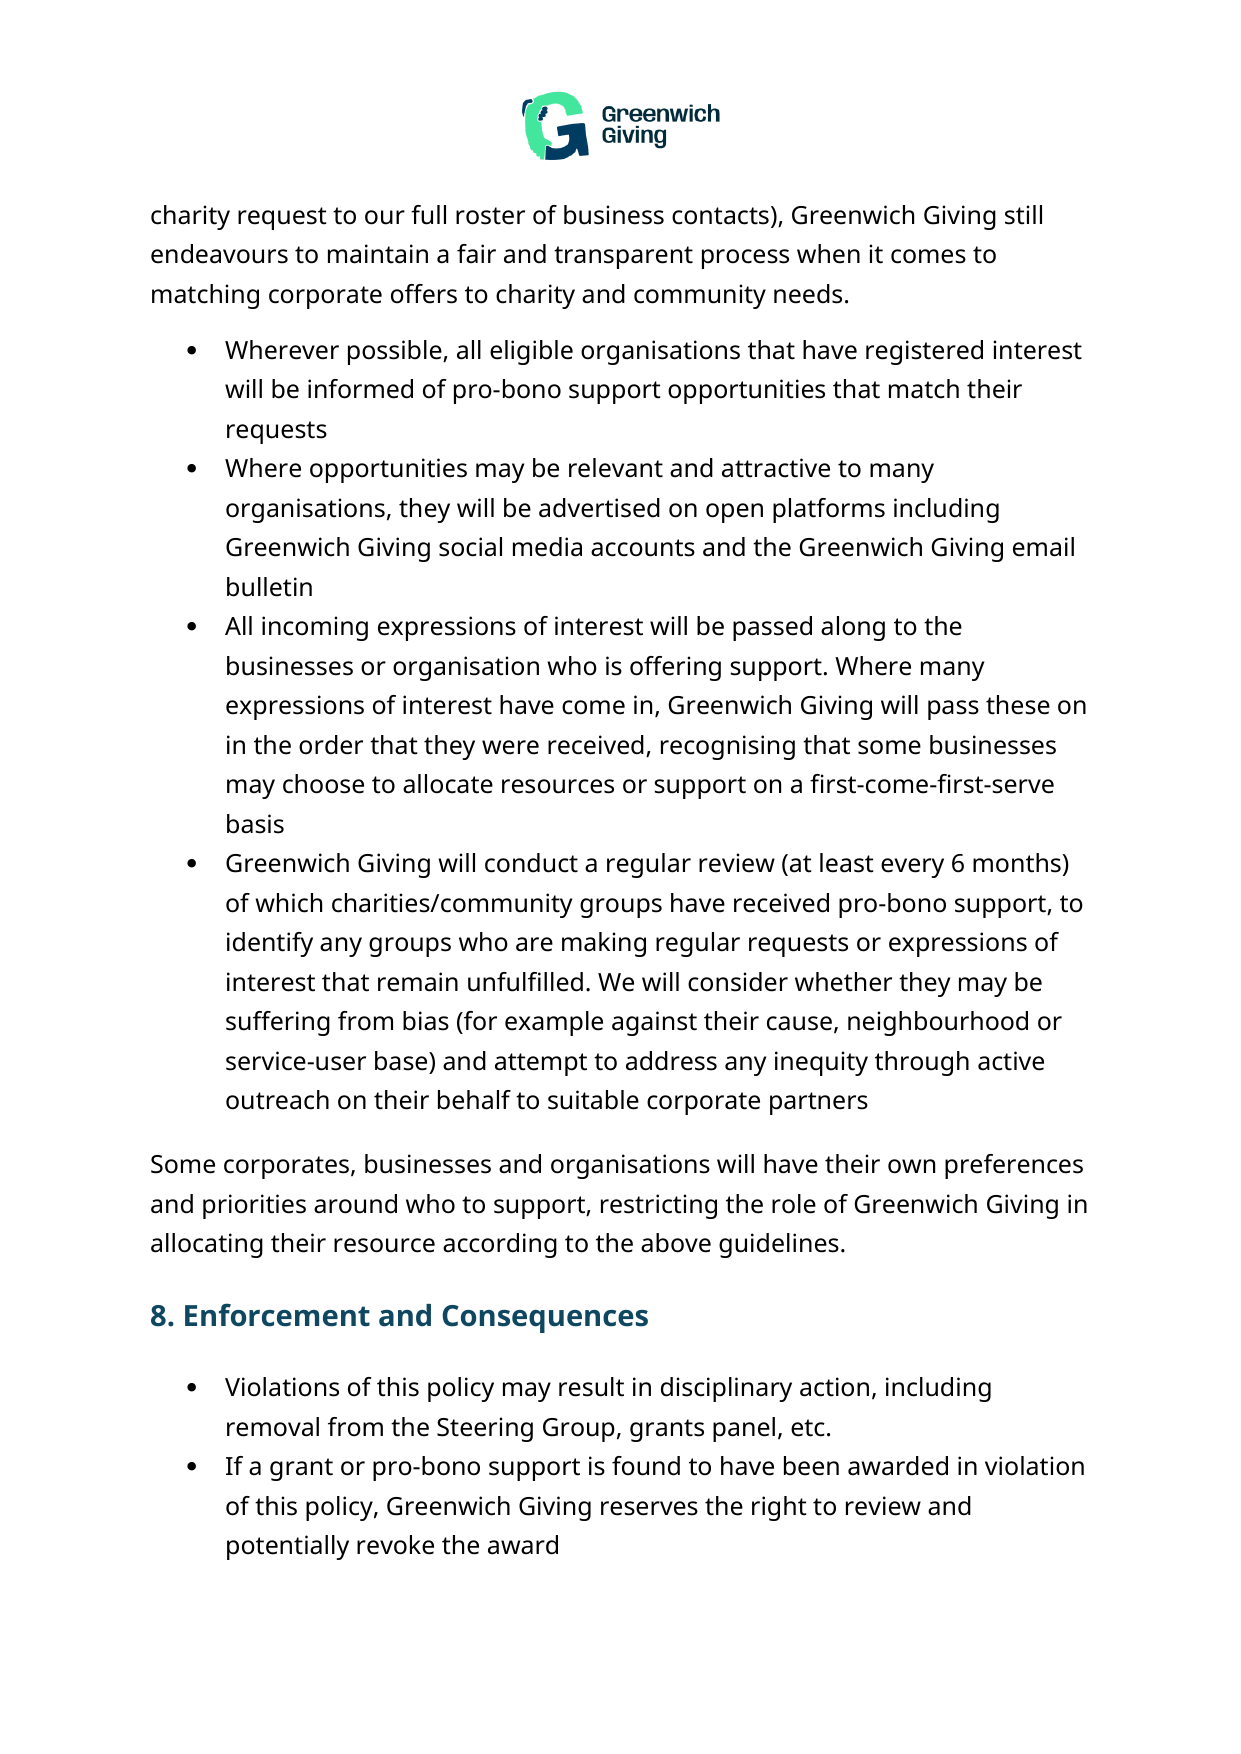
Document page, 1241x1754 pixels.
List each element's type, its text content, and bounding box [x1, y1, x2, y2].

subtitle 8. Enforcement and Consequences [150, 1295, 1090, 1334]
list Violations of this policy may result in disciplinary action, including removal from the Steering Group, grants panel, etc. [187, 1370, 1090, 1443]
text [150, 197, 1090, 310]
list All incoming expressions of interest will be passed along to the businesses or organisation who is offering support. Where many expressions of interest have come in, Greenwich Giving will pass these on in the order that they were received, recognising that some businesses may choose to allocate resources or support on a first-come-first-serve basis [187, 609, 1090, 840]
list Greenwich Giving will conduct a regular review (at least every 6 months) of which charities/community groups have received pro-bono support, to identify any groups who are making regular requests or expressions of interest that remain unfulfilled. We will consider whether they may be suffering from bias (for example against their cause, neighbourhood or service-user base) and attempt to address any inequity through active outreach on their behalf to suitable corporate partners [187, 846, 1090, 1117]
list If a grant or pro-bono support is found to have been awarded in violation of this policy, Greenwich Giving reserves the right to review and potentially revoke the award [187, 1449, 1090, 1562]
list Wherever possible, all eligible organisations that have registered interest will be informed of pro-bono support opportunities that match their requests [187, 332, 1090, 446]
text Some corporates, businesses and organisations will have their own preferences and priorities around who to support, restricting the role of Greenwich Giving in allocating their resource according to the above guidelines. [150, 1147, 1090, 1260]
list Where opportunities may be relevant and attractive to many organisations, they will be advertised on open platforms including Greenwich Giving social media accounts and the Greenwich Giving email bulletin [187, 451, 1090, 603]
